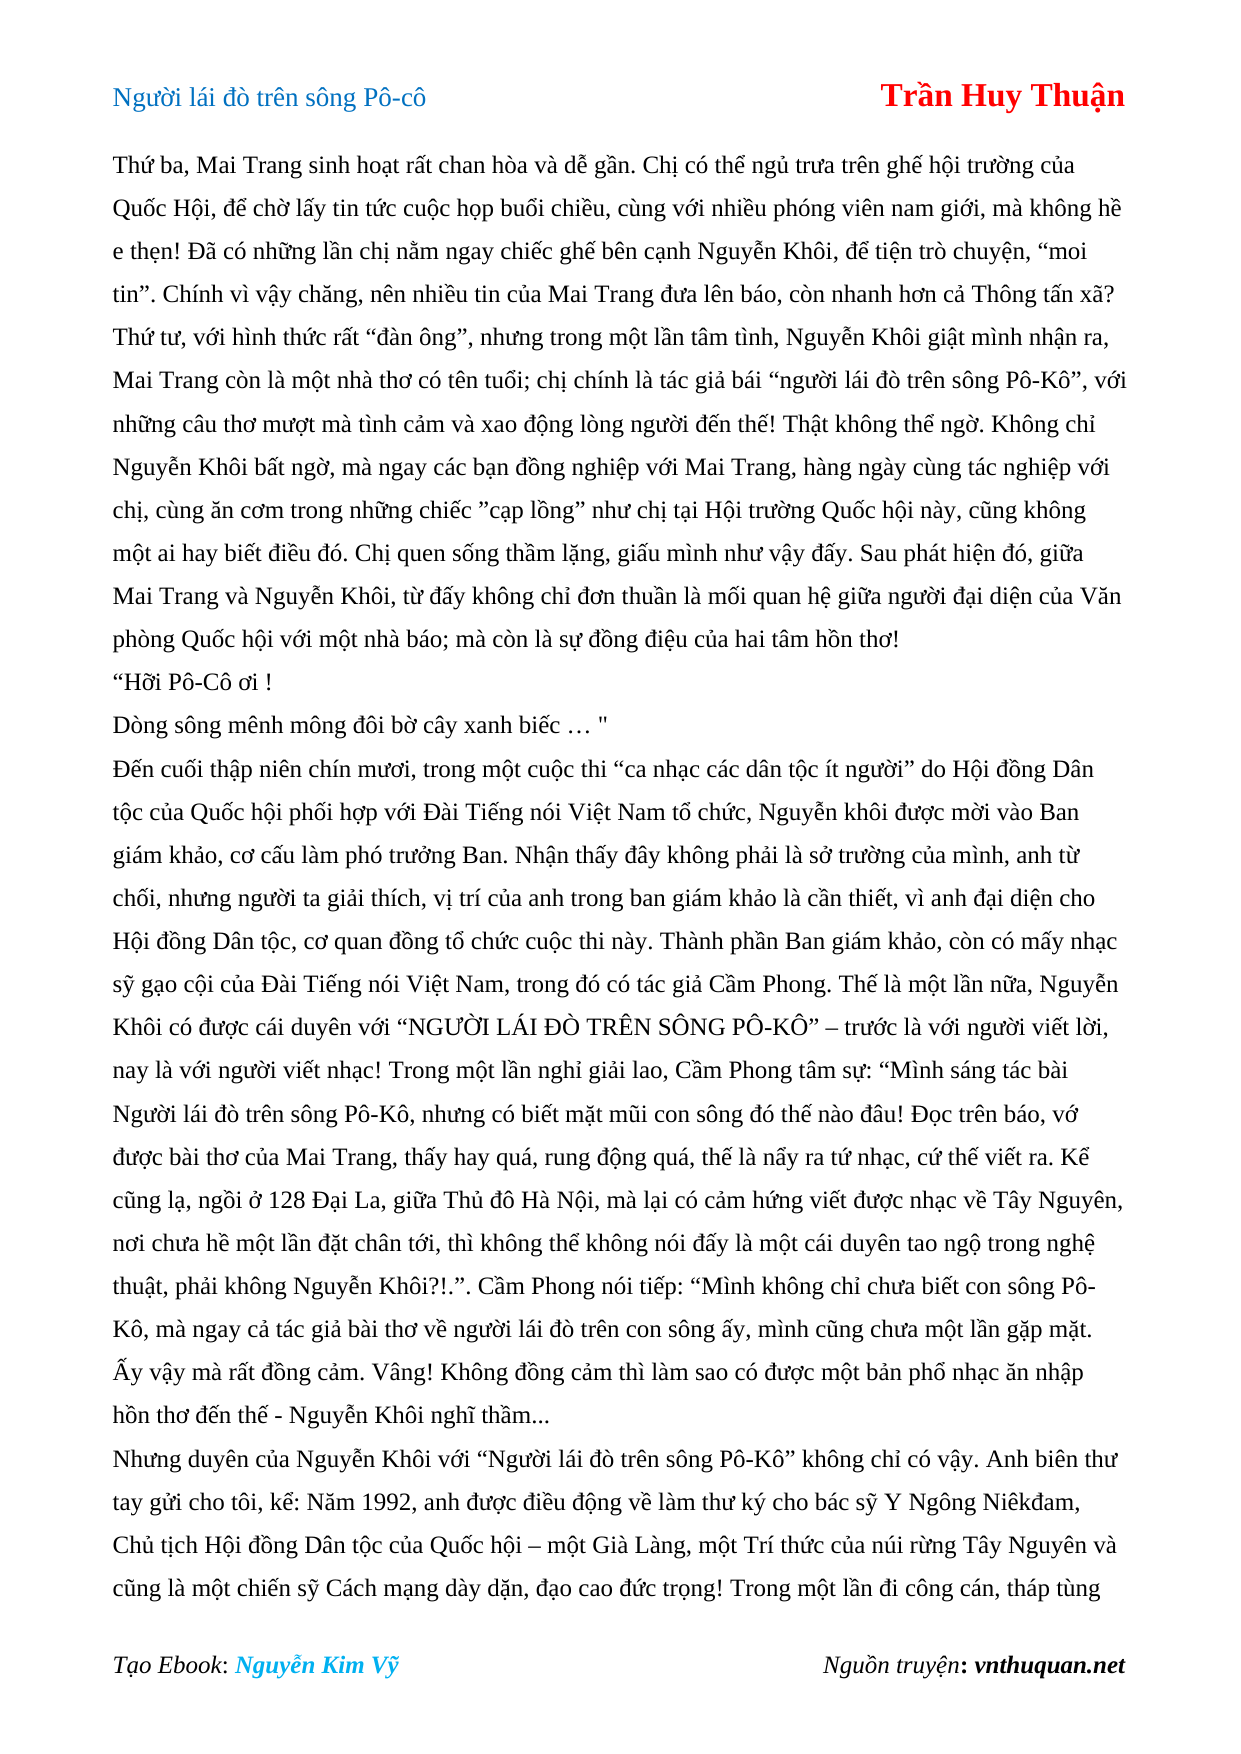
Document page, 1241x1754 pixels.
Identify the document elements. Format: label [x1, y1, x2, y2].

text [112, 150, 1128, 1602]
